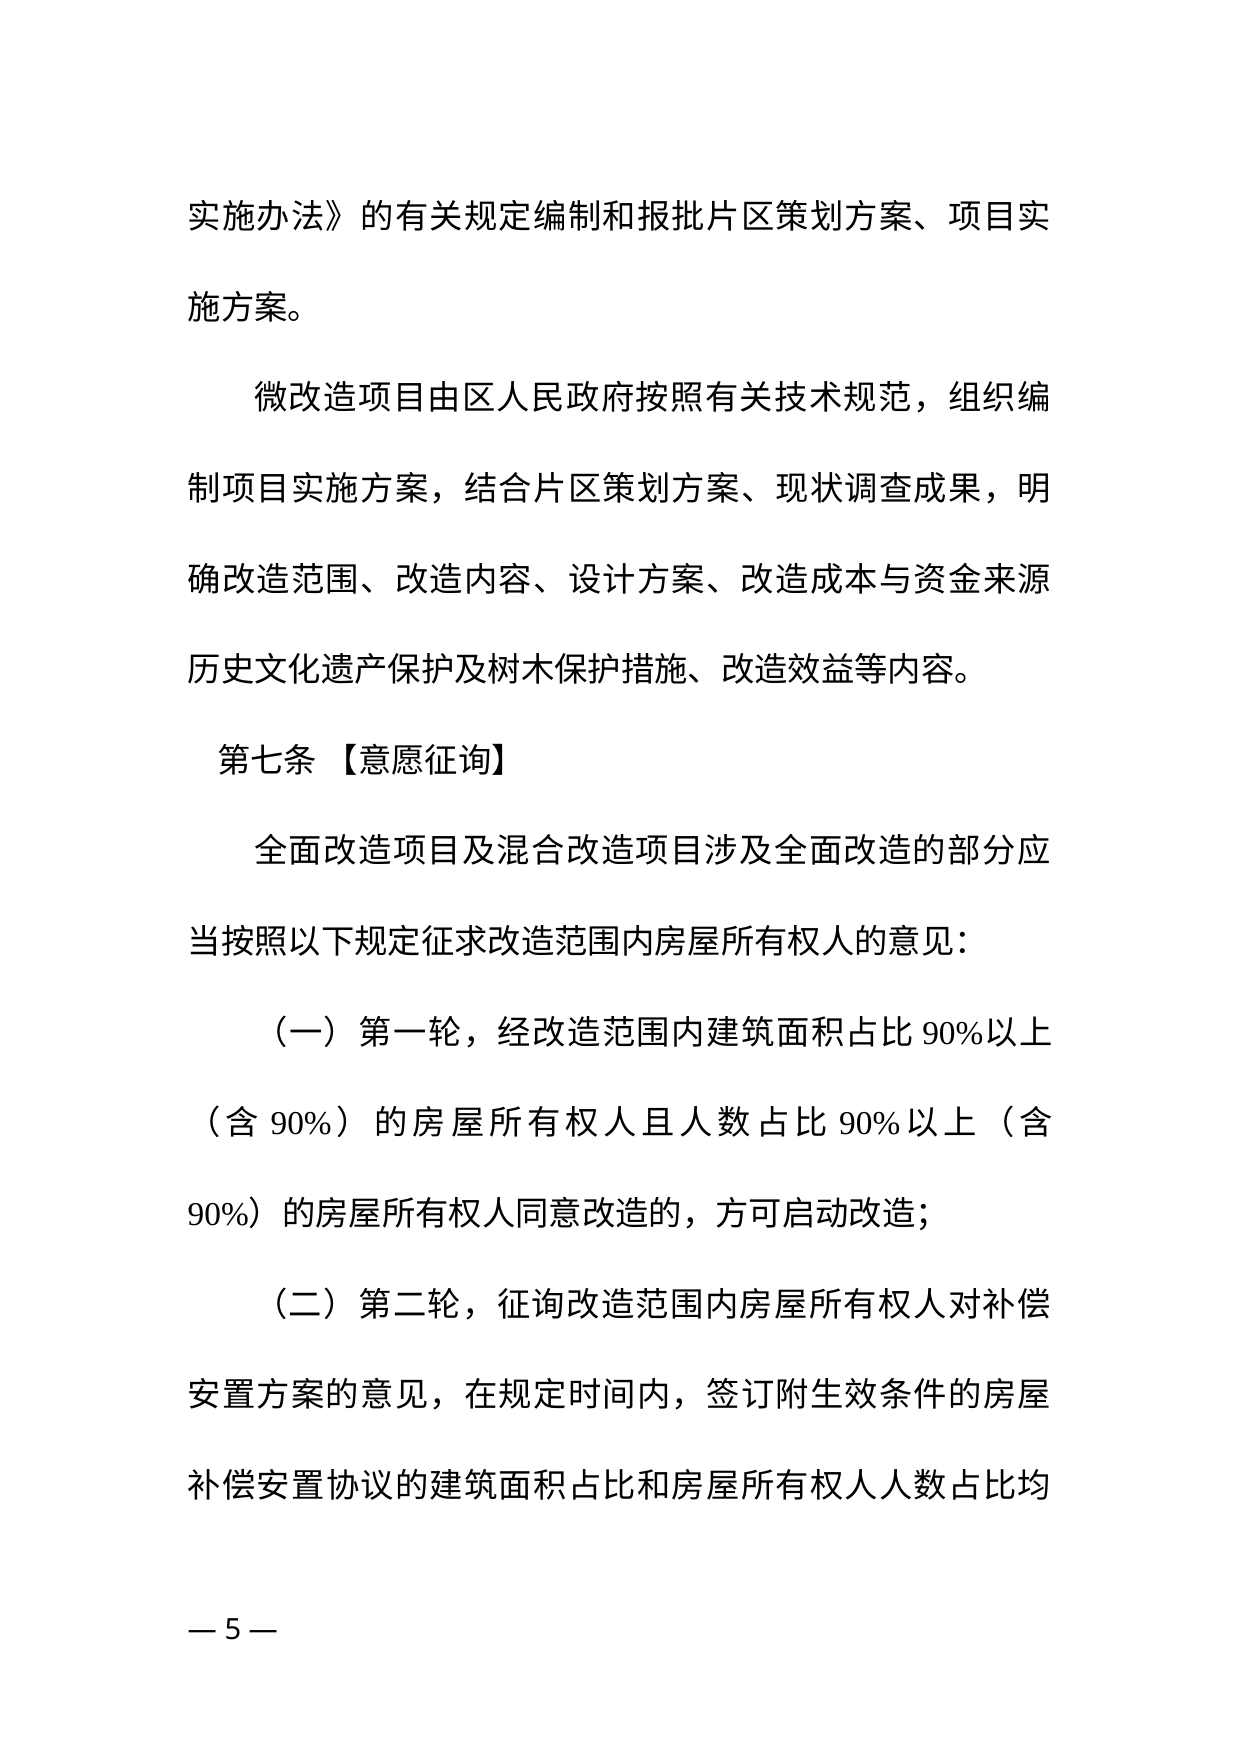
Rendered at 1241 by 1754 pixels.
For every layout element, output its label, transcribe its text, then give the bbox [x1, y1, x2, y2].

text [187, 1256, 1053, 1528]
text 微改造项目由区人民政府按照有关技术规范，组织编制项目实施方案，结合片区策划方案、现状调查成果，明确改造范围、改造内容、设计方案、改造成本与资金来源、历史文化遗产保护及树木保护措施、改造效益等内容。 [187, 350, 1053, 712]
text 全面改造项目及混合改造项目涉及全面改造的部分应当按照以下规定征求改造范围内房屋所有权人的意见： [187, 803, 1053, 984]
text （一）第一轮，经改造范围内建筑面积占比90%以上（含90%）的房屋所有权人且人数占比90%以上（含90%）的房屋所有权人同意改造的，方可启动改造； [187, 984, 1053, 1256]
list 【意愿征询】 [173, 712, 1053, 803]
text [187, 169, 1053, 350]
